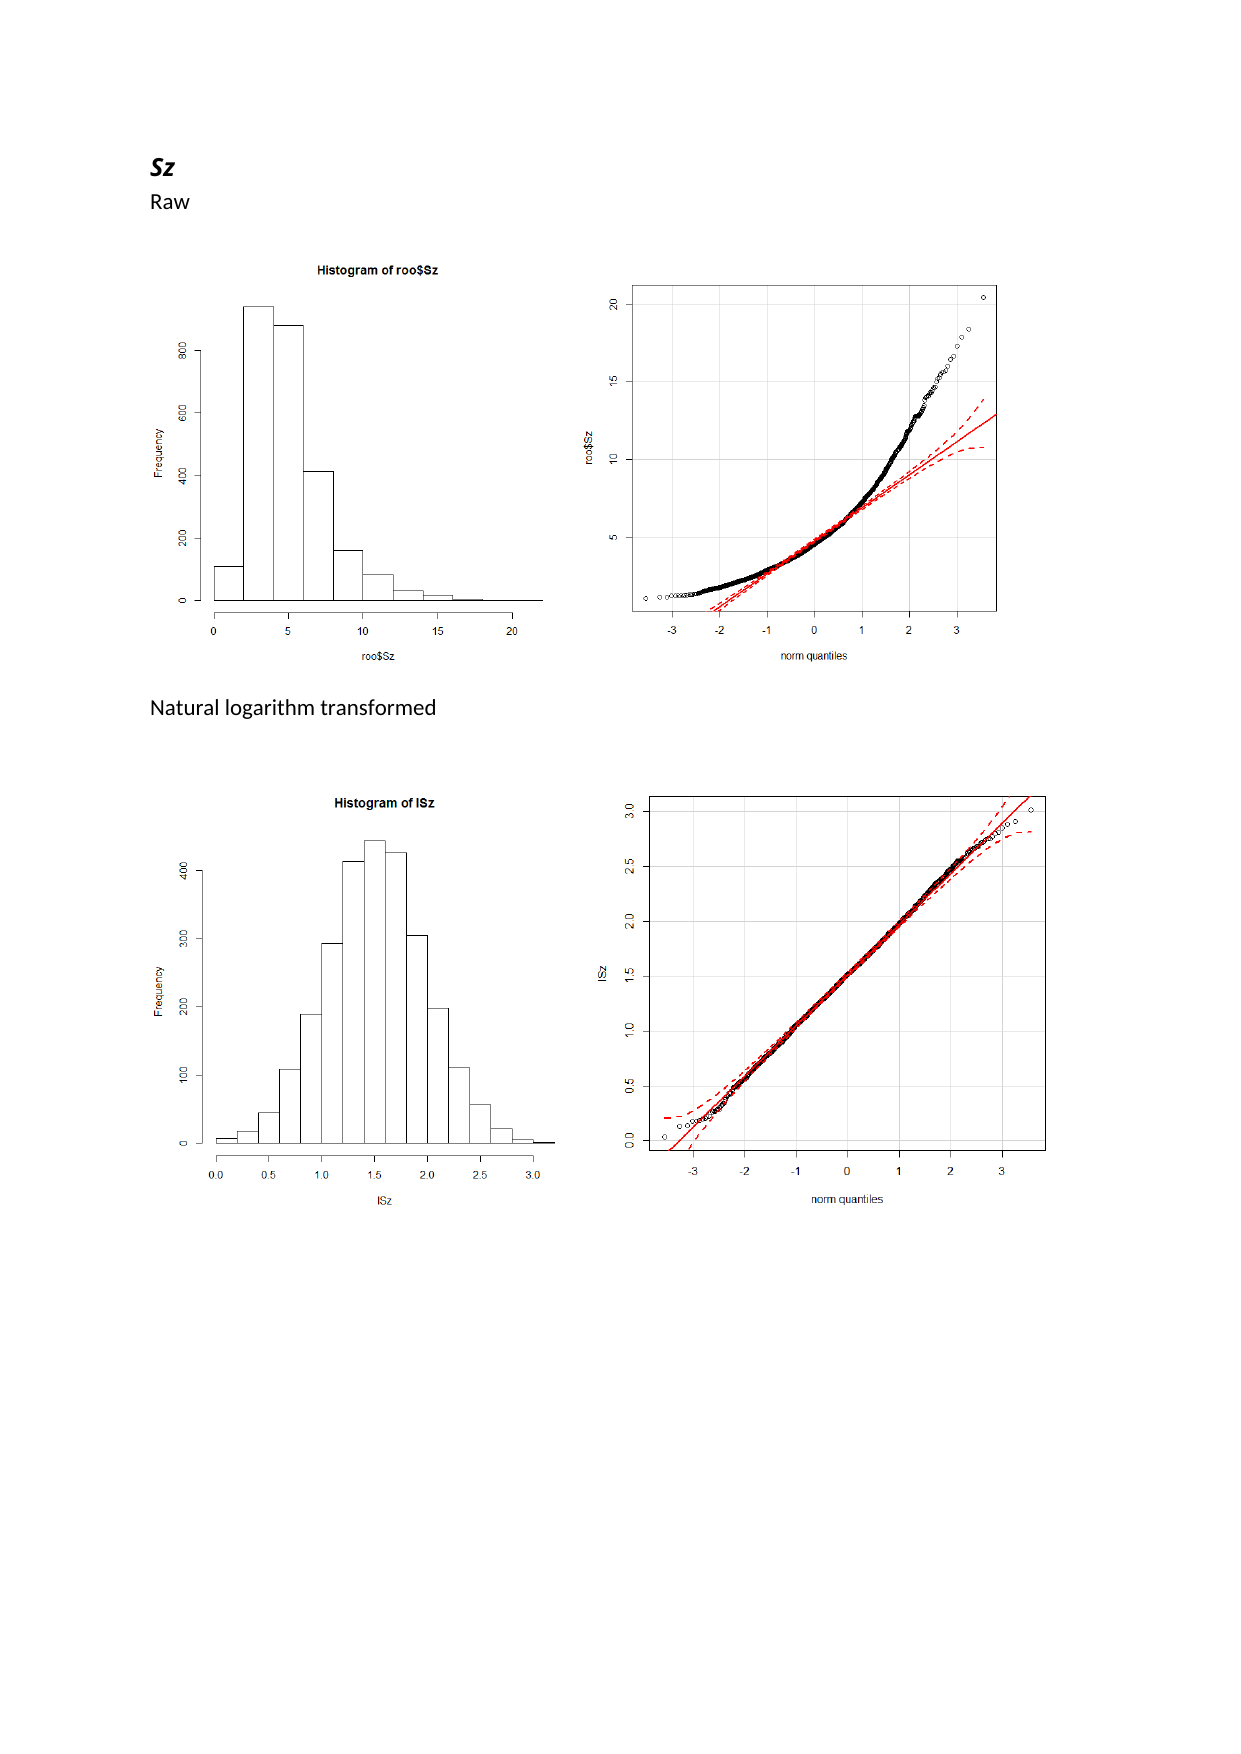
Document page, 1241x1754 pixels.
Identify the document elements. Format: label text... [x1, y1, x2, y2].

picture [150, 740, 1074, 1220]
subtitle Sz [150, 150, 1090, 184]
picture [150, 233, 1023, 675]
text Raw [150, 187, 1090, 215]
text Natural logarithm transformed [150, 693, 1090, 721]
